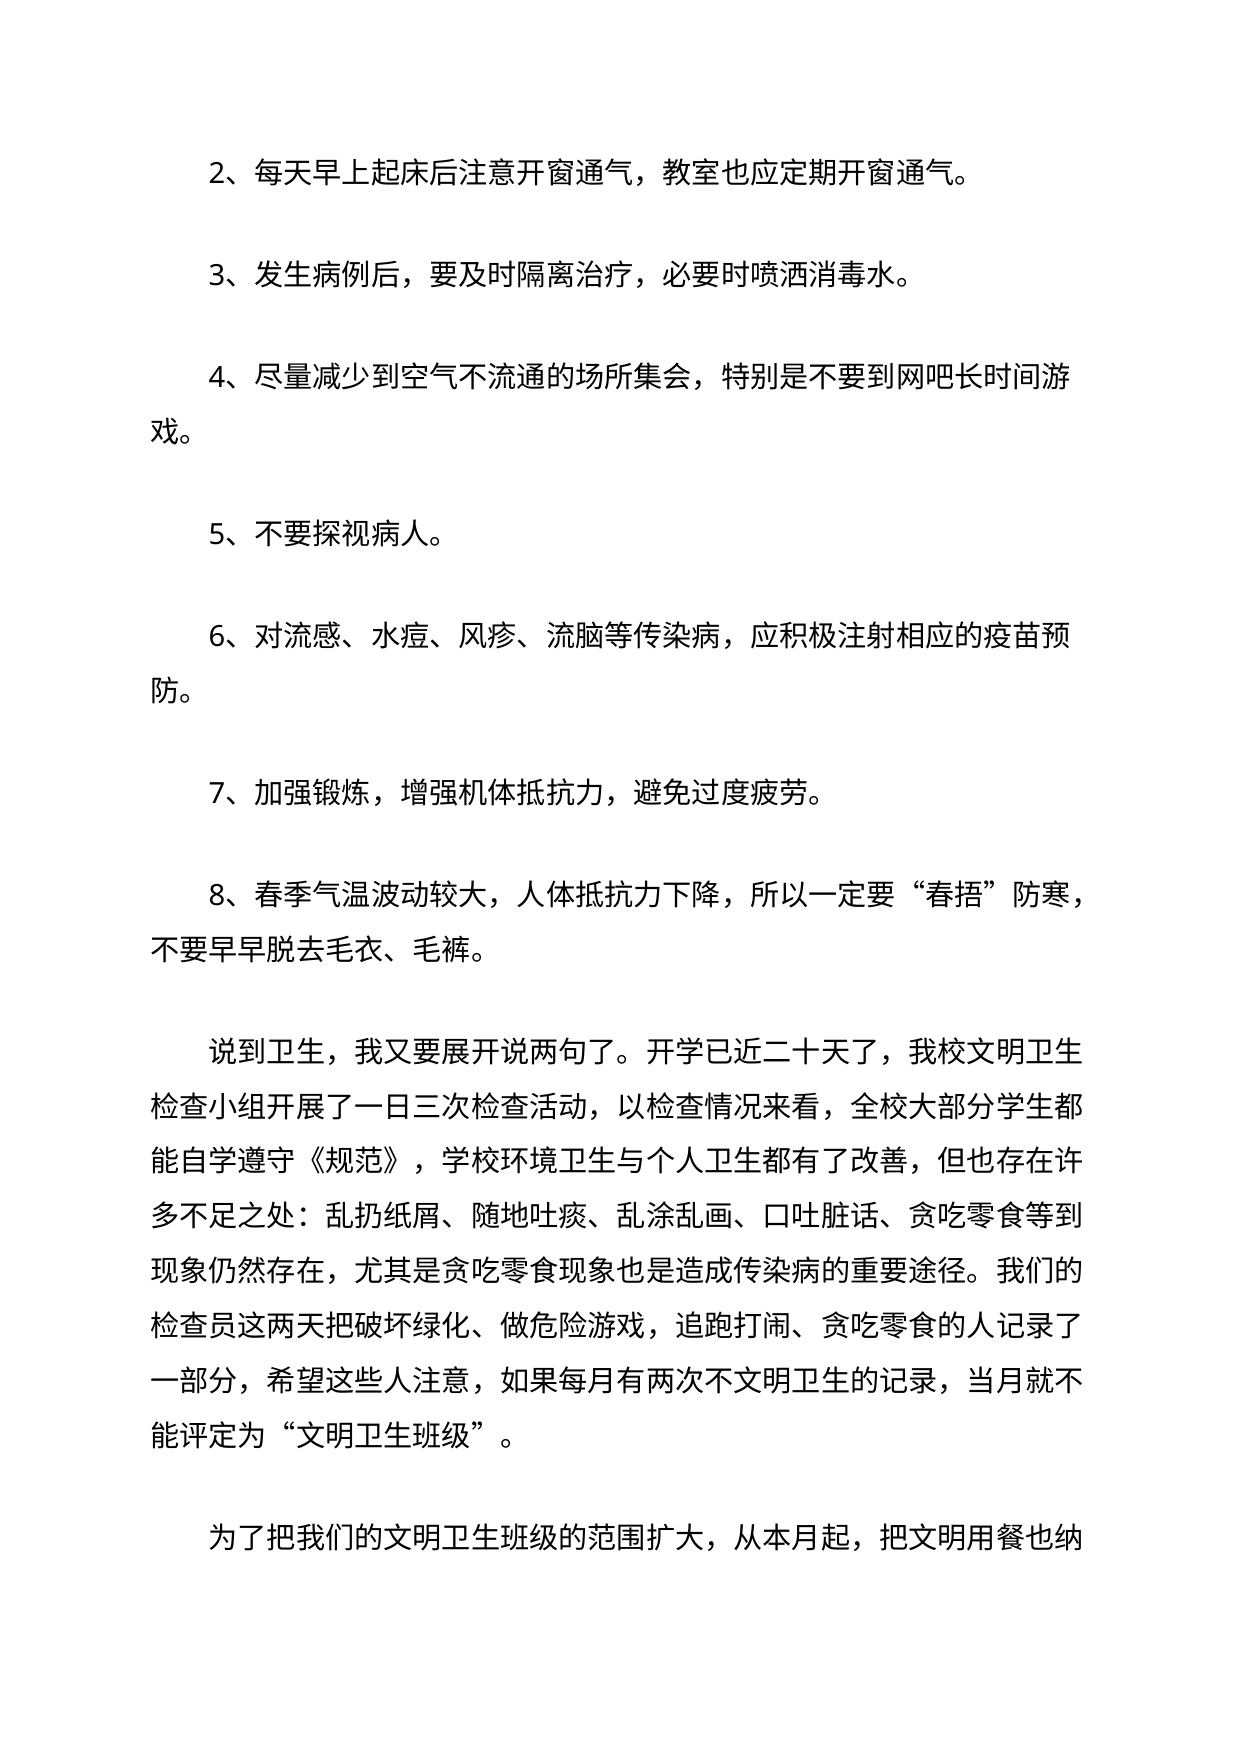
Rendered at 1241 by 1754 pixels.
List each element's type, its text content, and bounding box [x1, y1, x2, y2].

text 说到卫生，我又要展开说两句了。开学已近二十天了，我校文明卫生检查小组开展了一日三次检查活动，以检查情况来看，全校大部分学生都能自学遵守《规范》，学校环境卫生与个人卫生都有了改善，但也存在许多不足之处：乱扔纸屑、随地吐痰、乱涂乱画、口吐脏话、贪吃零食等到现象仍然存在，尤其是贪吃零食现象也是造成传染病的重要途径。我们的检查员这两天把破坏绿化、做危险游戏，追跑打闹、贪吃零食的人记录了一部分，希望这些人注意，如果每月有两次不文明卫生的记录，当月就不能评定为“文明卫生班级”。 [150, 1028, 1090, 1455]
text 5、不要探视病人。 [150, 511, 1090, 553]
text 4、尽量减少到空气不流通的场所集会，特别是不要到网吧长时间游戏。 [150, 354, 1090, 451]
text 6、对流感、水痘、风疹、流脑等传染病，应积极注射相应的疫苗预防。 [150, 613, 1090, 710]
text 3、发生病例后，要及时隔离治疗，必要时喷洒消毒水。 [150, 252, 1090, 294]
text 2、每天早上起床后注意开窗通气，教室也应定期开窗通气。 [150, 150, 1090, 192]
text 7、加强锻炼，增强机体抵抗力，避免过度疲劳。 [150, 769, 1090, 812]
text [150, 1514, 1090, 1557]
text 8、春季气温波动较大，人体抵抗力下降，所以一定要“春捂”防寒，不要早早脱去毛衣、毛裤。 [150, 871, 1090, 969]
